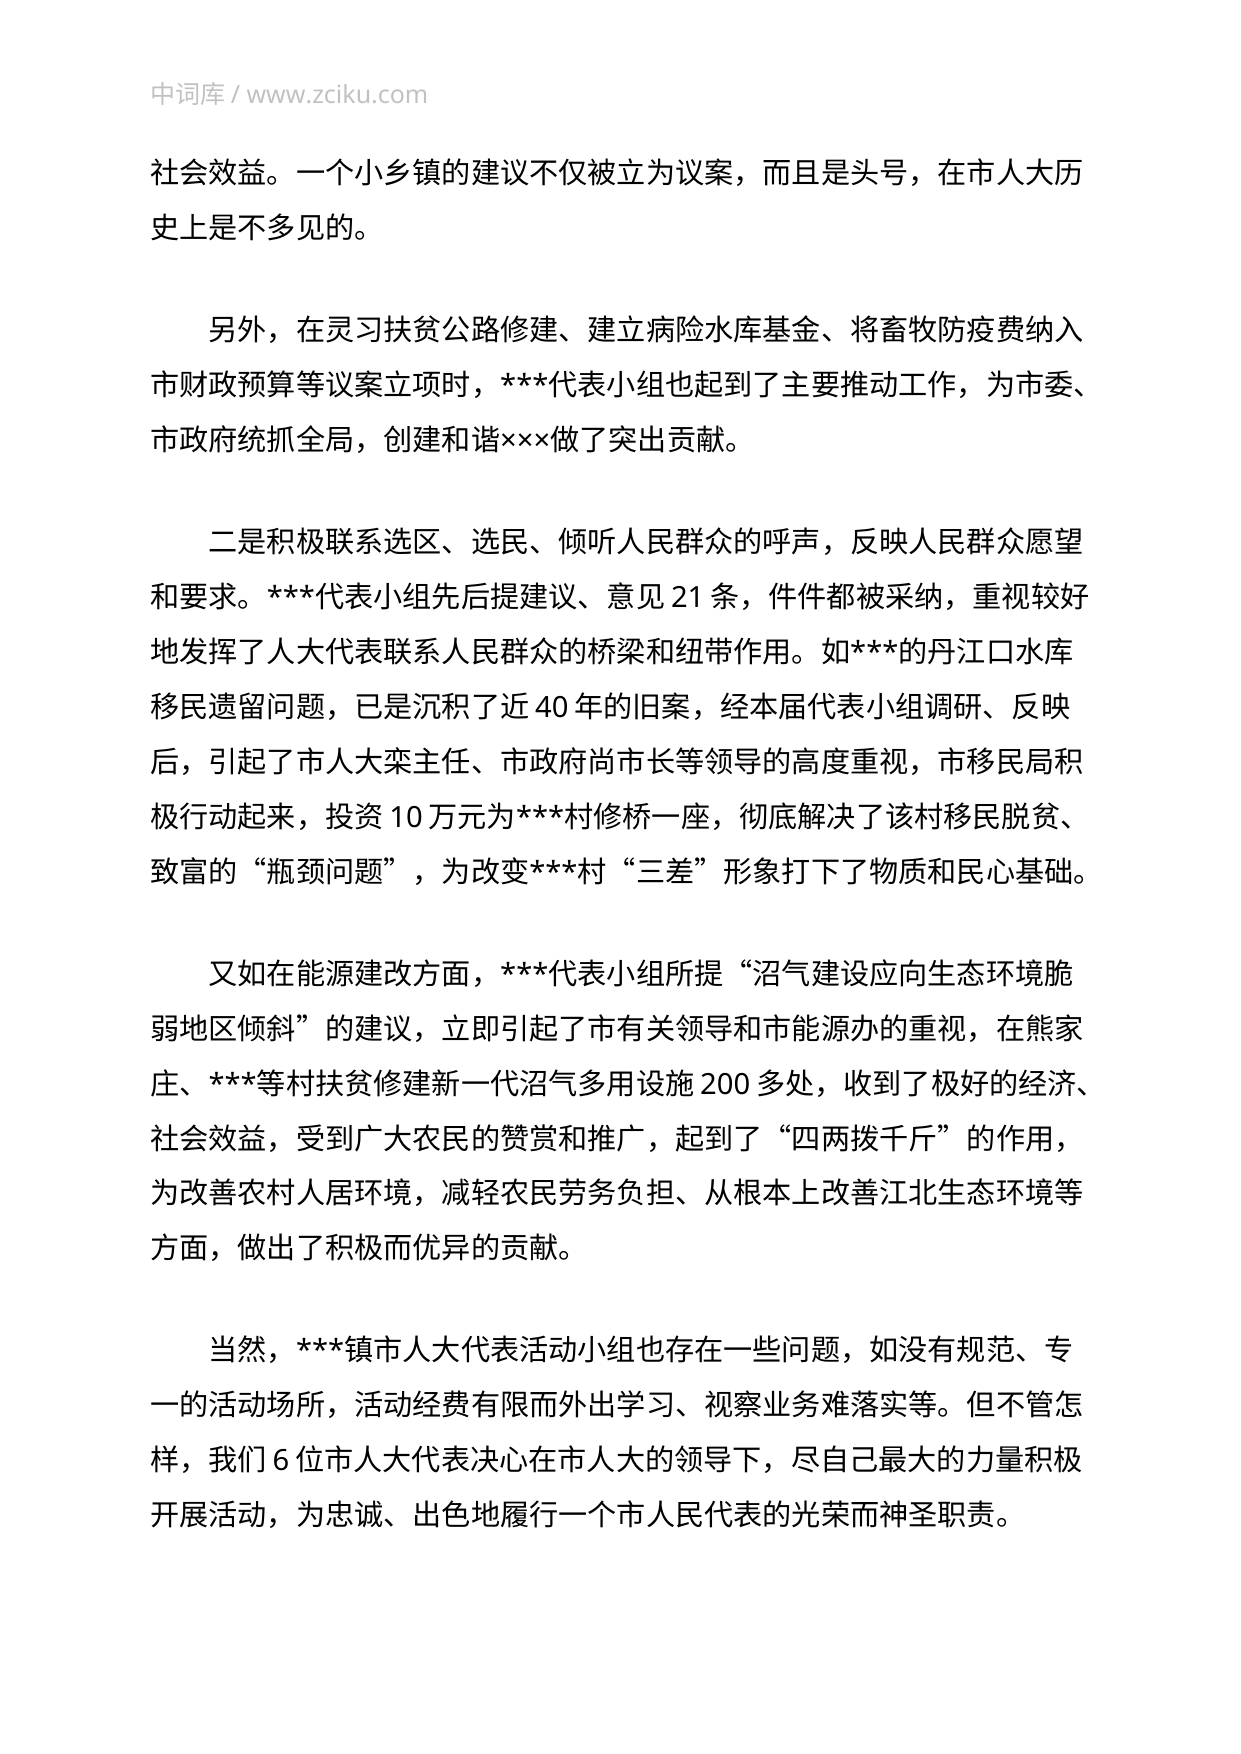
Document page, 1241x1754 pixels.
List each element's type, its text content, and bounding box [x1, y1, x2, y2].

text 又如在能源建改方面，***代表小组所提“沼气建设应向生态环境脆弱地区倾斜”的建议，立即引起了市有关领导和市能源办的重视，在熊家庄、***等村扶贫修建新一代沼气多用设施200多处，收到了极好的经济、社会效益，受到广大农民的赞赏和推广，起到了“四两拨千斤”的作用，为改善农村人居环境，减轻农民劳务负担、从根本上改善江北生态环境等方面，做出了积极而优异的贡献。 [150, 950, 1090, 1267]
text 当然，***镇市人大代表活动小组也存在一些问题，如没有规范、专一的活动场所，活动经费有限而外出学习、视察业务难落实等。但不管怎样，我们6位市人大代表决心在市人大的领导下，尽自己最大的力量积极开展活动，为忠诚、出色地履行一个市人民代表的光荣而神圣职责。 [150, 1327, 1090, 1534]
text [150, 150, 1090, 247]
text 另外，在灵习扶贫公路修建、建立病险水库基金、将畜牧防疫费纳入市财政预算等议案立项时，***代表小组也起到了主要推动工作，为市委、市政府统抓全局，创建和谐×××做了突出贡献。 [150, 307, 1090, 459]
text 二是积极联系选区、选民、倾听人民群众的呼声，反映人民群众愿望和要求。***代表小组先后提建议、意见21条，件件都被采纳，重视较好地发挥了人大代表联系人民群众的桥梁和纽带作用。如***的丹江口水库移民遗留问题，已是沉积了近40年的旧案，经本届代表小组调研、反映后，引起了市人大栾主任、市政府尚市长等领导的高度重视，市移民局积极行动起来，投资10万元为***村修桥一座，彻底解决了该村移民脱贫、致富的“瓶颈问题”，为改变***村“三差”形象打下了物质和民心基础。 [150, 518, 1090, 891]
